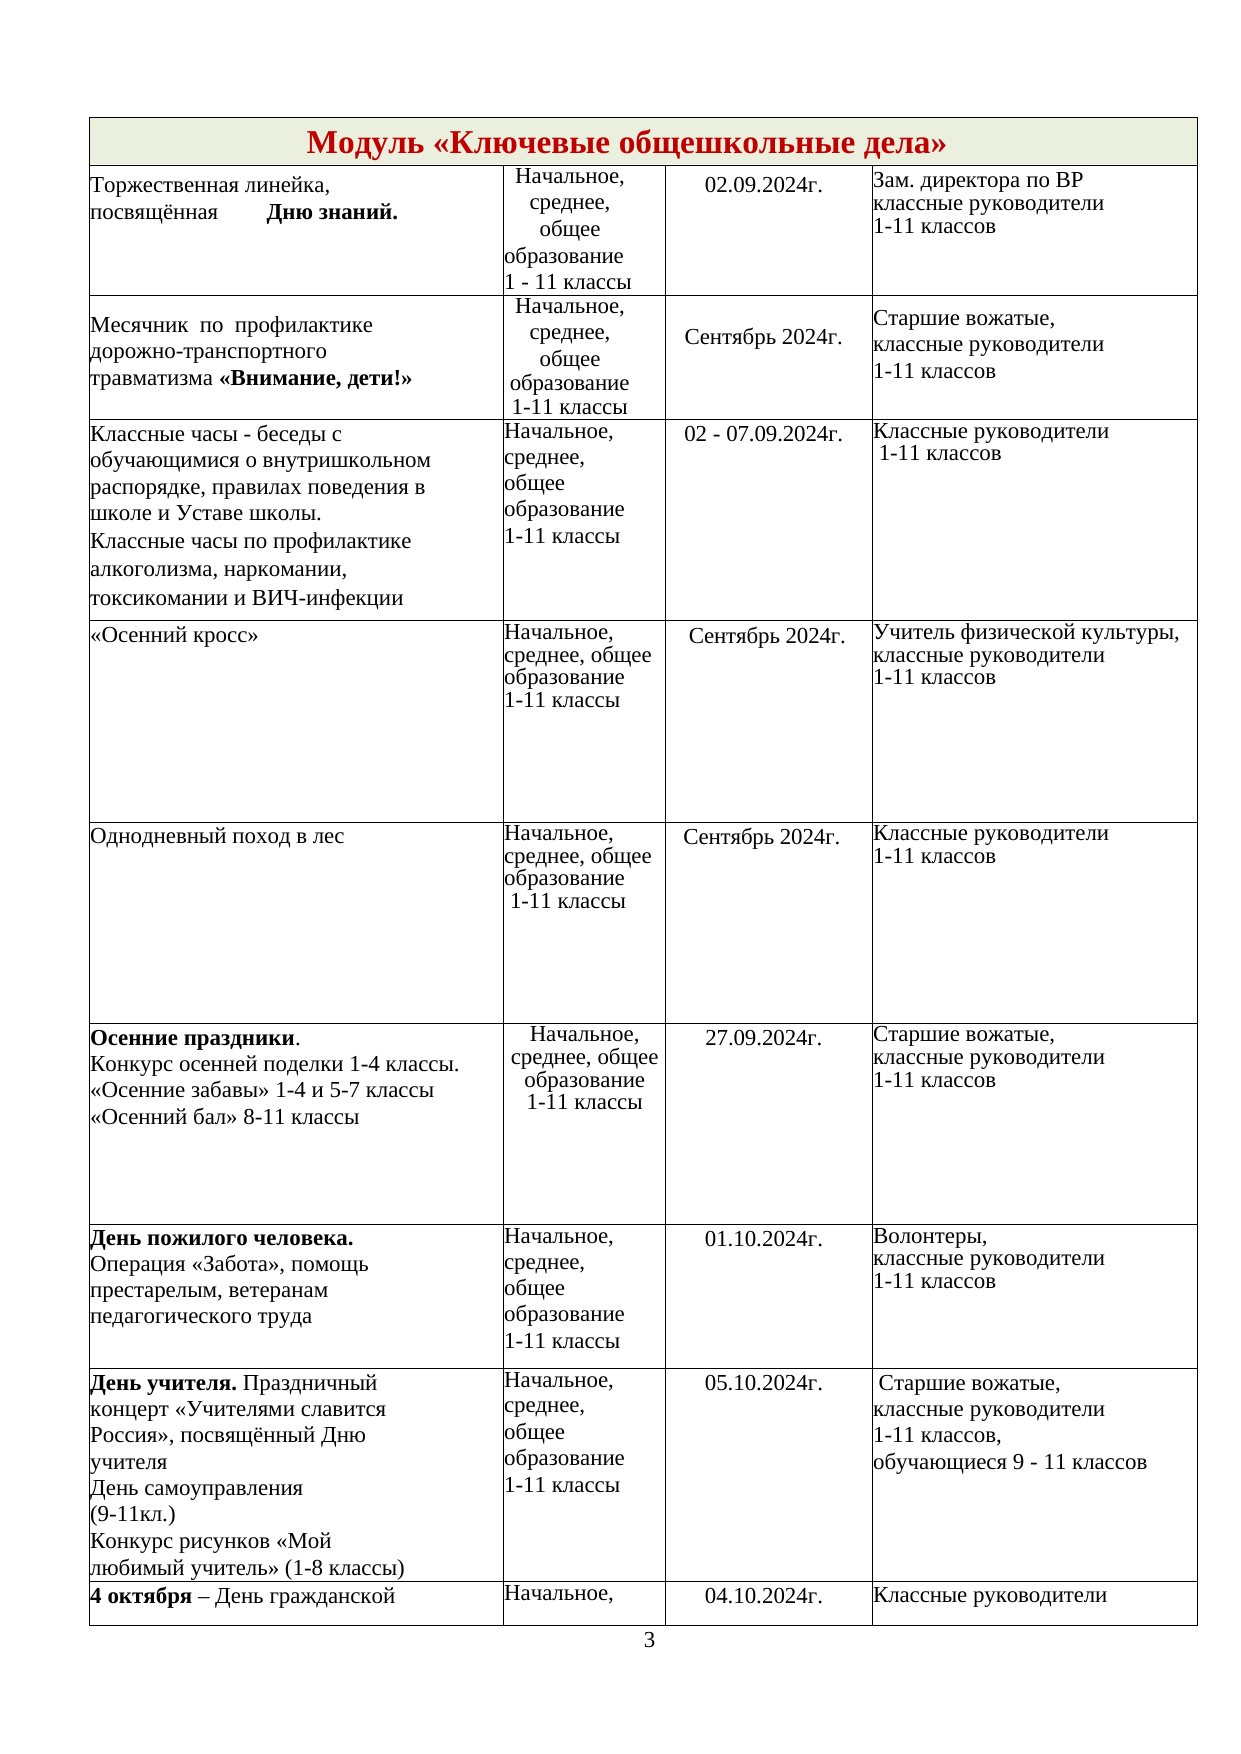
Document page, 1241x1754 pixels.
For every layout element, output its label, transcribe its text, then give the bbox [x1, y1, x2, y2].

table_cell Классные руководители 1-11 классов [873, 823, 1197, 1023]
table_cell Начальное, среднее, общее образование 1-11 классы [504, 1024, 665, 1224]
table_cell Сентябрь 2024г. [666, 296, 872, 419]
table_header Модуль «Ключевые общешкольные дела» [90, 118, 1197, 164]
table_cell Классные часы - беседы с обучающимися о внутришкольном распорядке, правилах поведения в школе и Уставе школы. Классные часы по профилактике алкоголизма, наркомании, токсикомании и ВИЧ-инфекции [90, 420, 503, 620]
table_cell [90, 1582, 503, 1625]
table_cell Классные руководители 1-11 классов [873, 420, 1197, 620]
table_cell 01.10.2024г. [666, 1225, 872, 1368]
table_cell 27.09.2024г. [666, 1024, 872, 1224]
table_cell Начальное, среднее, общее образование 1-11 классы [504, 621, 665, 822]
table_cell Волонтеры, классные руководители 1-11 классов [873, 1225, 1197, 1368]
table_cell Месячник по профилактике дорожно-транспортного травматизма «Внимание, дети!» [90, 296, 503, 419]
table_cell Начальное, среднее, общее образование 1-11 классы [504, 420, 665, 620]
table_cell 04.10.2024г. [666, 1582, 872, 1625]
table_cell 02 - 07.09.2024г. [666, 420, 872, 620]
table_cell Зам. директора по ВР классные руководители 1-11 классов [873, 166, 1197, 295]
table_cell Начальное, среднее, общее образование 1 - 11 классы [504, 166, 665, 295]
table_cell Однодневный поход в лес [90, 823, 503, 1023]
table_cell 02.09.2024г. [666, 166, 872, 295]
table_cell Учитель физической культуры, классные руководители 1-11 классов [873, 621, 1197, 822]
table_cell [873, 1582, 1197, 1625]
table_cell Старшие вожатые, классные руководители 1-11 классов [873, 296, 1197, 419]
table_cell Начальное, среднее, общее образование 1-11 классы [504, 1225, 665, 1368]
table_cell «Осенний кросс» [90, 621, 503, 822]
table_cell Сентябрь 2024г. [666, 621, 872, 822]
table_cell День пожилого человека. Операция «Забота», помощь престарелым, ветеранам педагогического труда [90, 1225, 503, 1368]
table_cell Начальное, среднее, общее образование 1-11 классы [504, 1369, 665, 1581]
table_cell День учителя. Праздничный концерт «Учителями славится Россия», посвящённый Дню учителя День самоуправления (9-11кл.) Конкурс рисунков «Мой любимый учитель» (1-8 классы) [90, 1369, 503, 1581]
table_cell Старшие вожатые, классные руководители 1-11 классов [873, 1024, 1197, 1224]
table_cell Начальное, среднее, общее образование 1-11 классы [504, 296, 665, 419]
table_cell Осенние праздники. Конкурс осенней поделки 1-4 классы. «Осенние забавы» 1-4 и 5-7 классы «Осенний бал» 8-11 классы [90, 1024, 503, 1224]
table_cell 05.10.2024г. [666, 1369, 872, 1581]
table_cell Сентябрь 2024г. [666, 823, 872, 1023]
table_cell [504, 1582, 665, 1625]
table_cell Начальное, среднее, общее образование 1-11 классы [504, 823, 665, 1023]
table_cell Торжественная линейка, посвящённая Дню знаний. [90, 166, 503, 295]
table_cell Старшие вожатые, классные руководители 1-11 классов, обучающиеся 9 - 11 классов [873, 1369, 1197, 1581]
